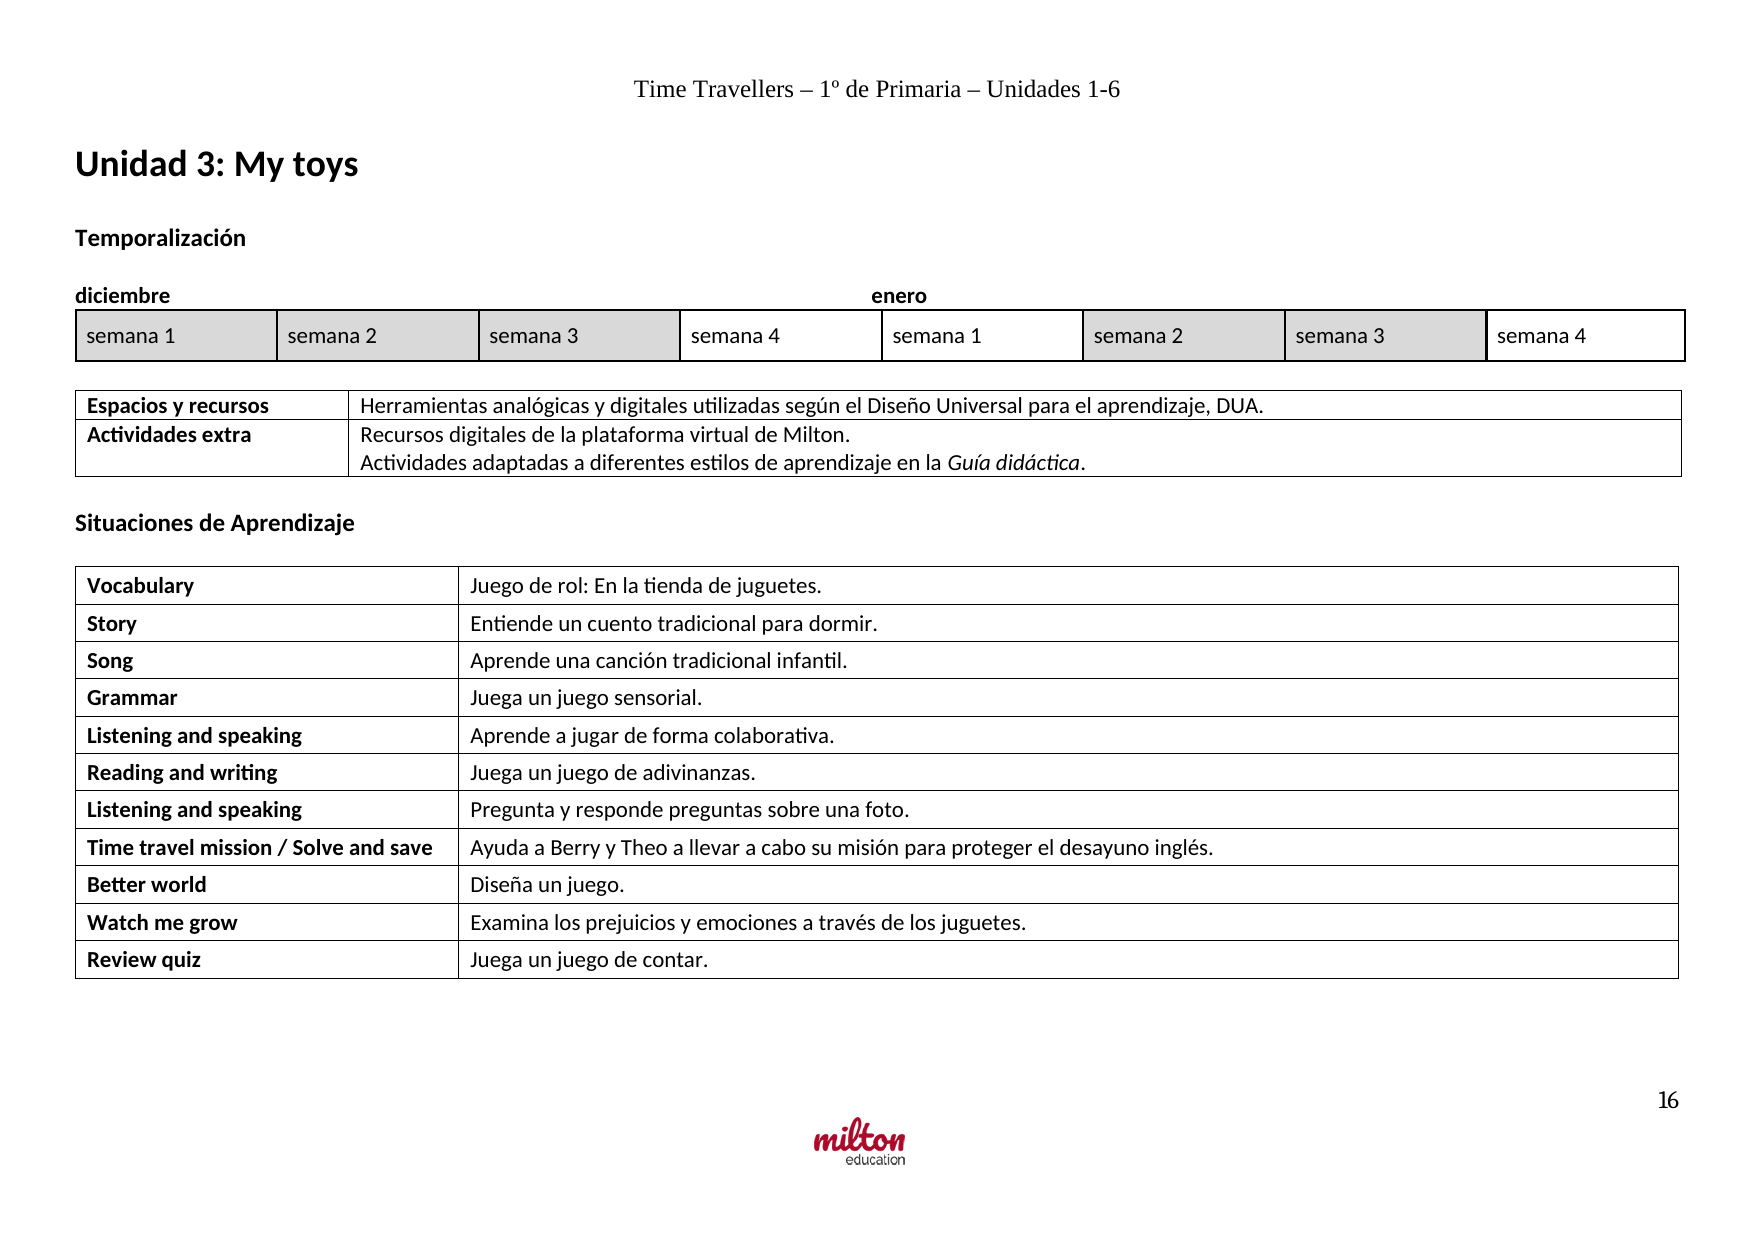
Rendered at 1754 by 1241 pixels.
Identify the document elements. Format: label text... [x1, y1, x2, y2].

table_cell Listening and speaking [76, 791, 458, 828]
table_header Espacios y recursos [76, 391, 348, 419]
table_cell Examina los prejuicios y emociones a través de los juguetes. [459, 904, 1678, 940]
table_cell Review quiz [76, 941, 458, 977]
table_header Juego de rol: En la tienda de juguetes. [459, 567, 1678, 603]
table_header Vocabulary [76, 567, 458, 603]
table_cell Pregunta y responde preguntas sobre una foto. [459, 791, 1678, 828]
table_cell Better world [76, 866, 458, 903]
table_cell Story [76, 605, 458, 641]
table_cell Time travel mission / Solve and save [76, 829, 458, 865]
table_cell Grammar [76, 679, 458, 716]
table_cell Ayuda a Berry y Theo a llevar a cabo su misión para proteger el desayuno inglés. [459, 829, 1678, 865]
table_cell Juega un juego de contar. [459, 941, 1678, 977]
table_cell Juega un juego de adivinanzas. [459, 754, 1678, 790]
table_cell Aprende a jugar de forma colaborativa. [459, 717, 1678, 753]
table_cell Actividades extra [76, 420, 348, 476]
table_header semana 3 [480, 311, 679, 360]
table_cell Reading and writing [76, 754, 458, 790]
table_cell Entiende un cuento tradicional para dormir. [459, 605, 1678, 641]
table_header semana 4 [681, 311, 881, 360]
text Temporalización [75, 222, 1679, 253]
table_cell Watch me grow [76, 904, 458, 940]
table_header semana 1 [883, 311, 1082, 360]
table_cell Recursos digitales de la plataforma virtual de Milton. Actividades adaptadas a diferentes estilos de aprendizaje en la Guía didáctica. [349, 420, 1681, 476]
table_cell Listening and speaking [76, 717, 458, 753]
table_cell Diseña un juego. [459, 866, 1678, 903]
subtitle Unidad 3: My toys [75, 140, 1679, 186]
table_header semana 3 [1286, 311, 1485, 360]
table_header semana 2 [278, 311, 478, 360]
table_header semana 4 [1488, 311, 1684, 360]
picture [806, 1114, 911, 1167]
text Situaciones de Aprendizaje [75, 507, 1679, 538]
table_header semana 1 [77, 311, 276, 360]
table_cell Song [76, 642, 458, 678]
table_cell Juega un juego sensorial. [459, 679, 1678, 716]
table_cell Aprende una canción tradicional infantil. [459, 642, 1678, 678]
text diciembre enero [75, 281, 1679, 309]
table_header Herramientas analógicas y digitales utilizadas según el Diseño Universal para el aprendizaje, DUA. [349, 391, 1681, 419]
table_header semana 2 [1084, 311, 1284, 360]
